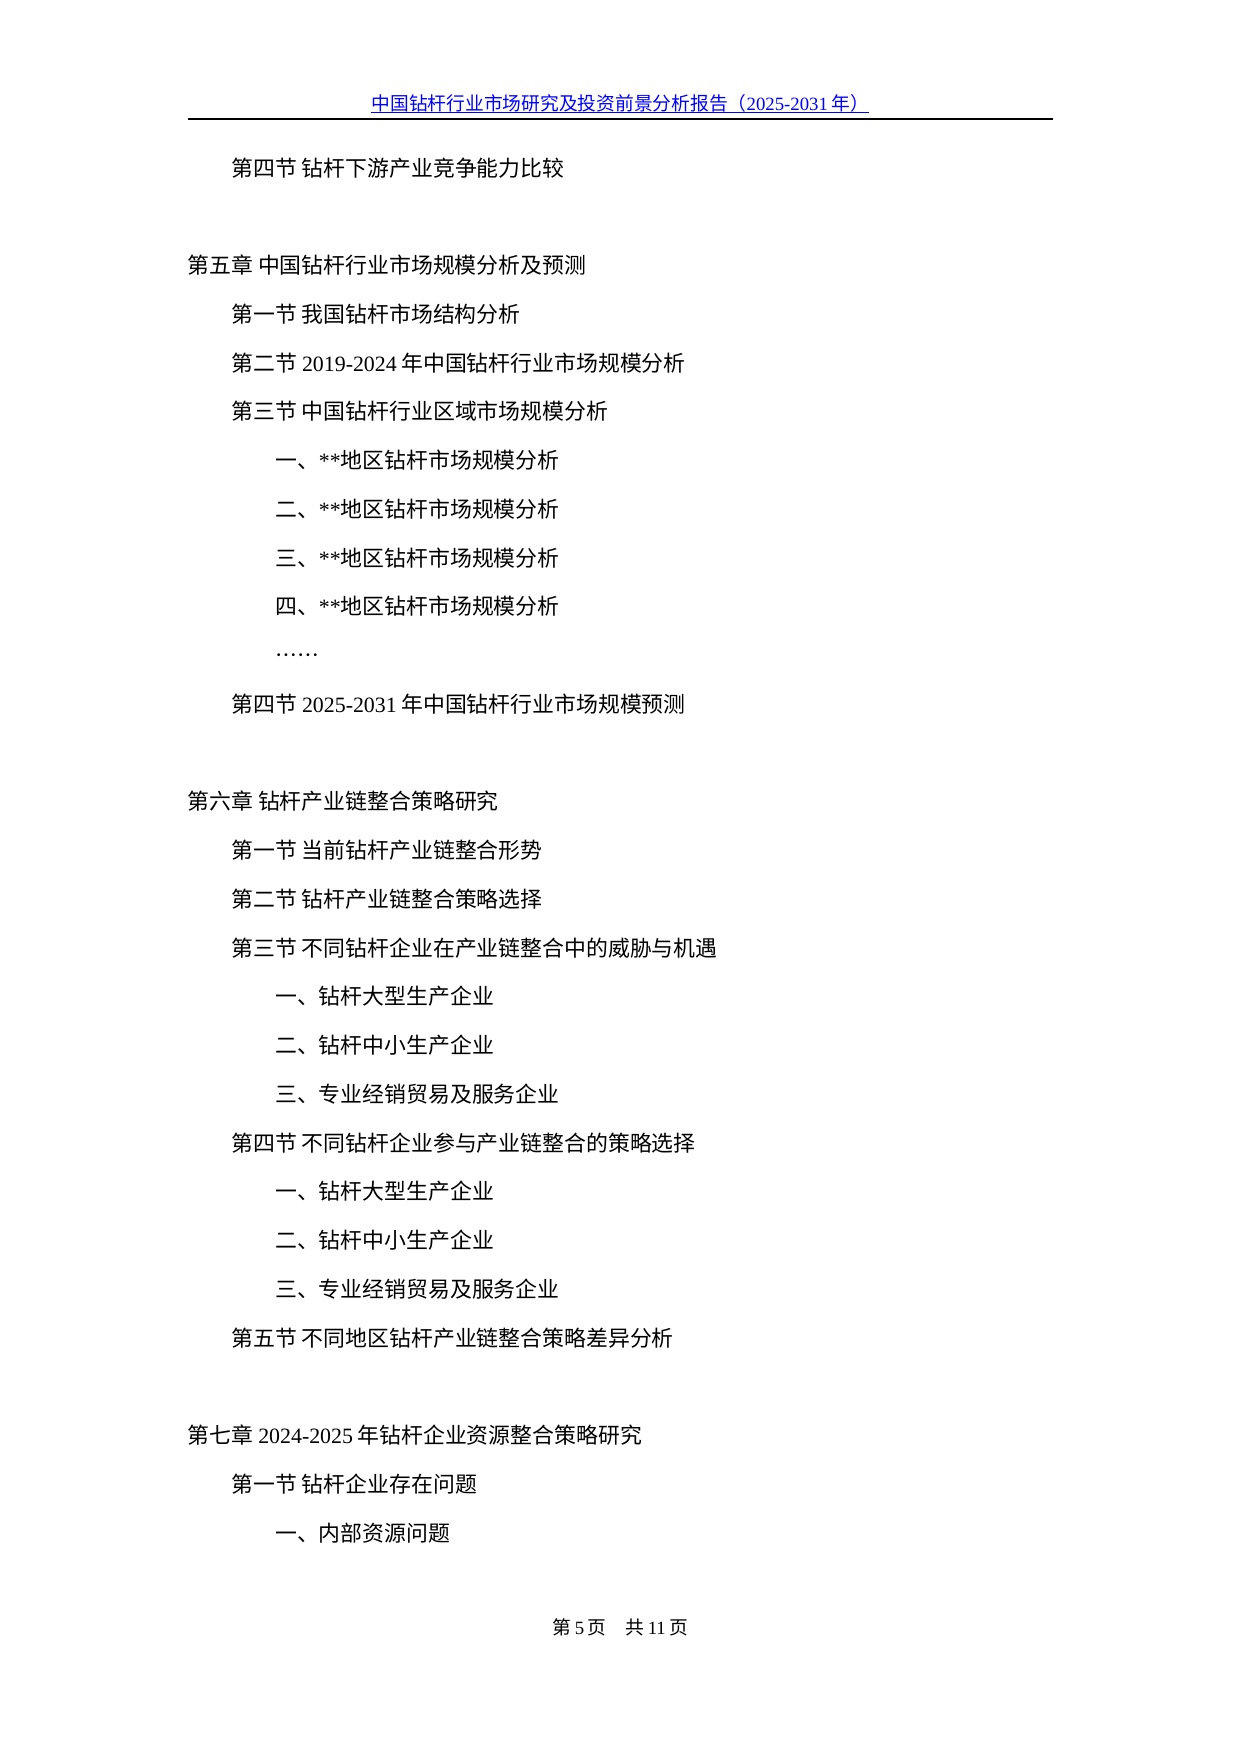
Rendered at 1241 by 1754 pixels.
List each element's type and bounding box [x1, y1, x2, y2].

text [187, 150, 1053, 1548]
